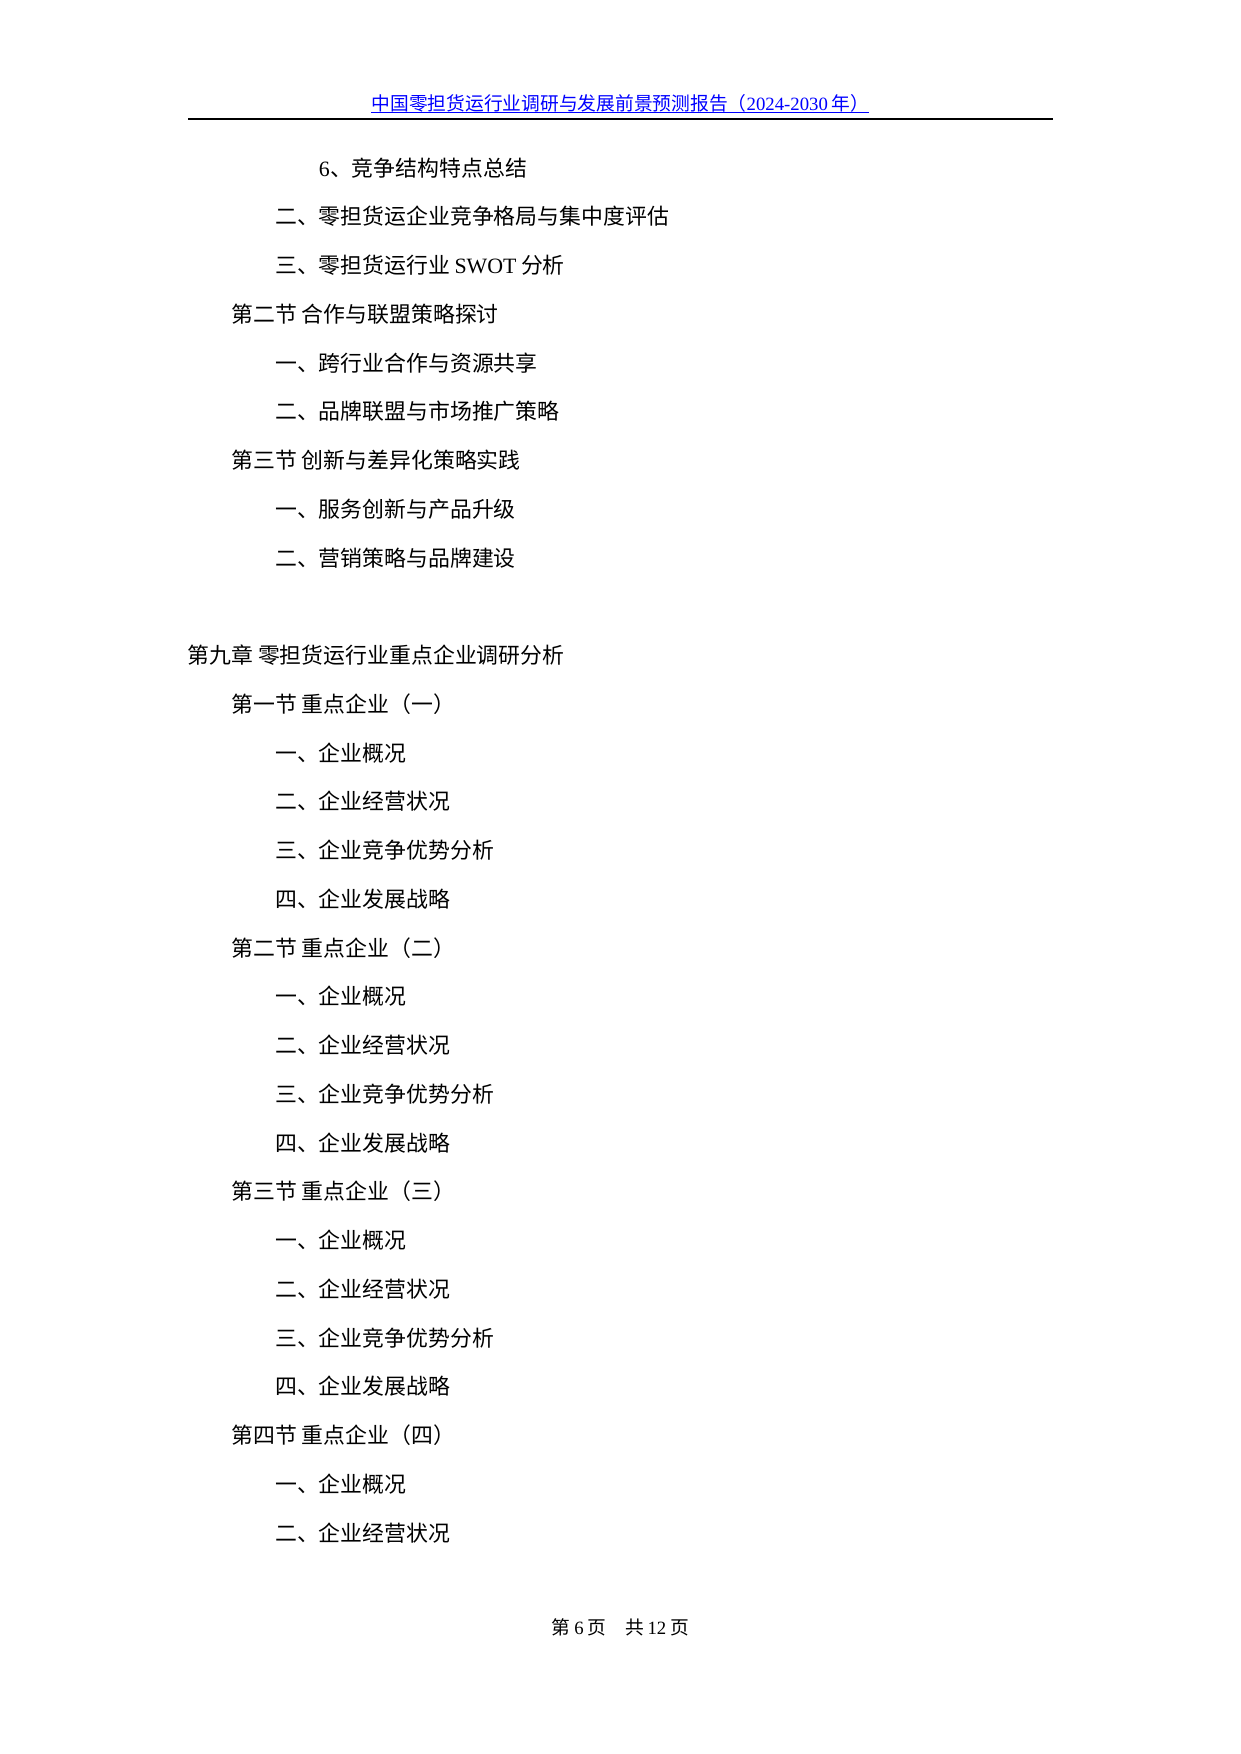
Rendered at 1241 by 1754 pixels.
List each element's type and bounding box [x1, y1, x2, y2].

text [187, 150, 1053, 1548]
